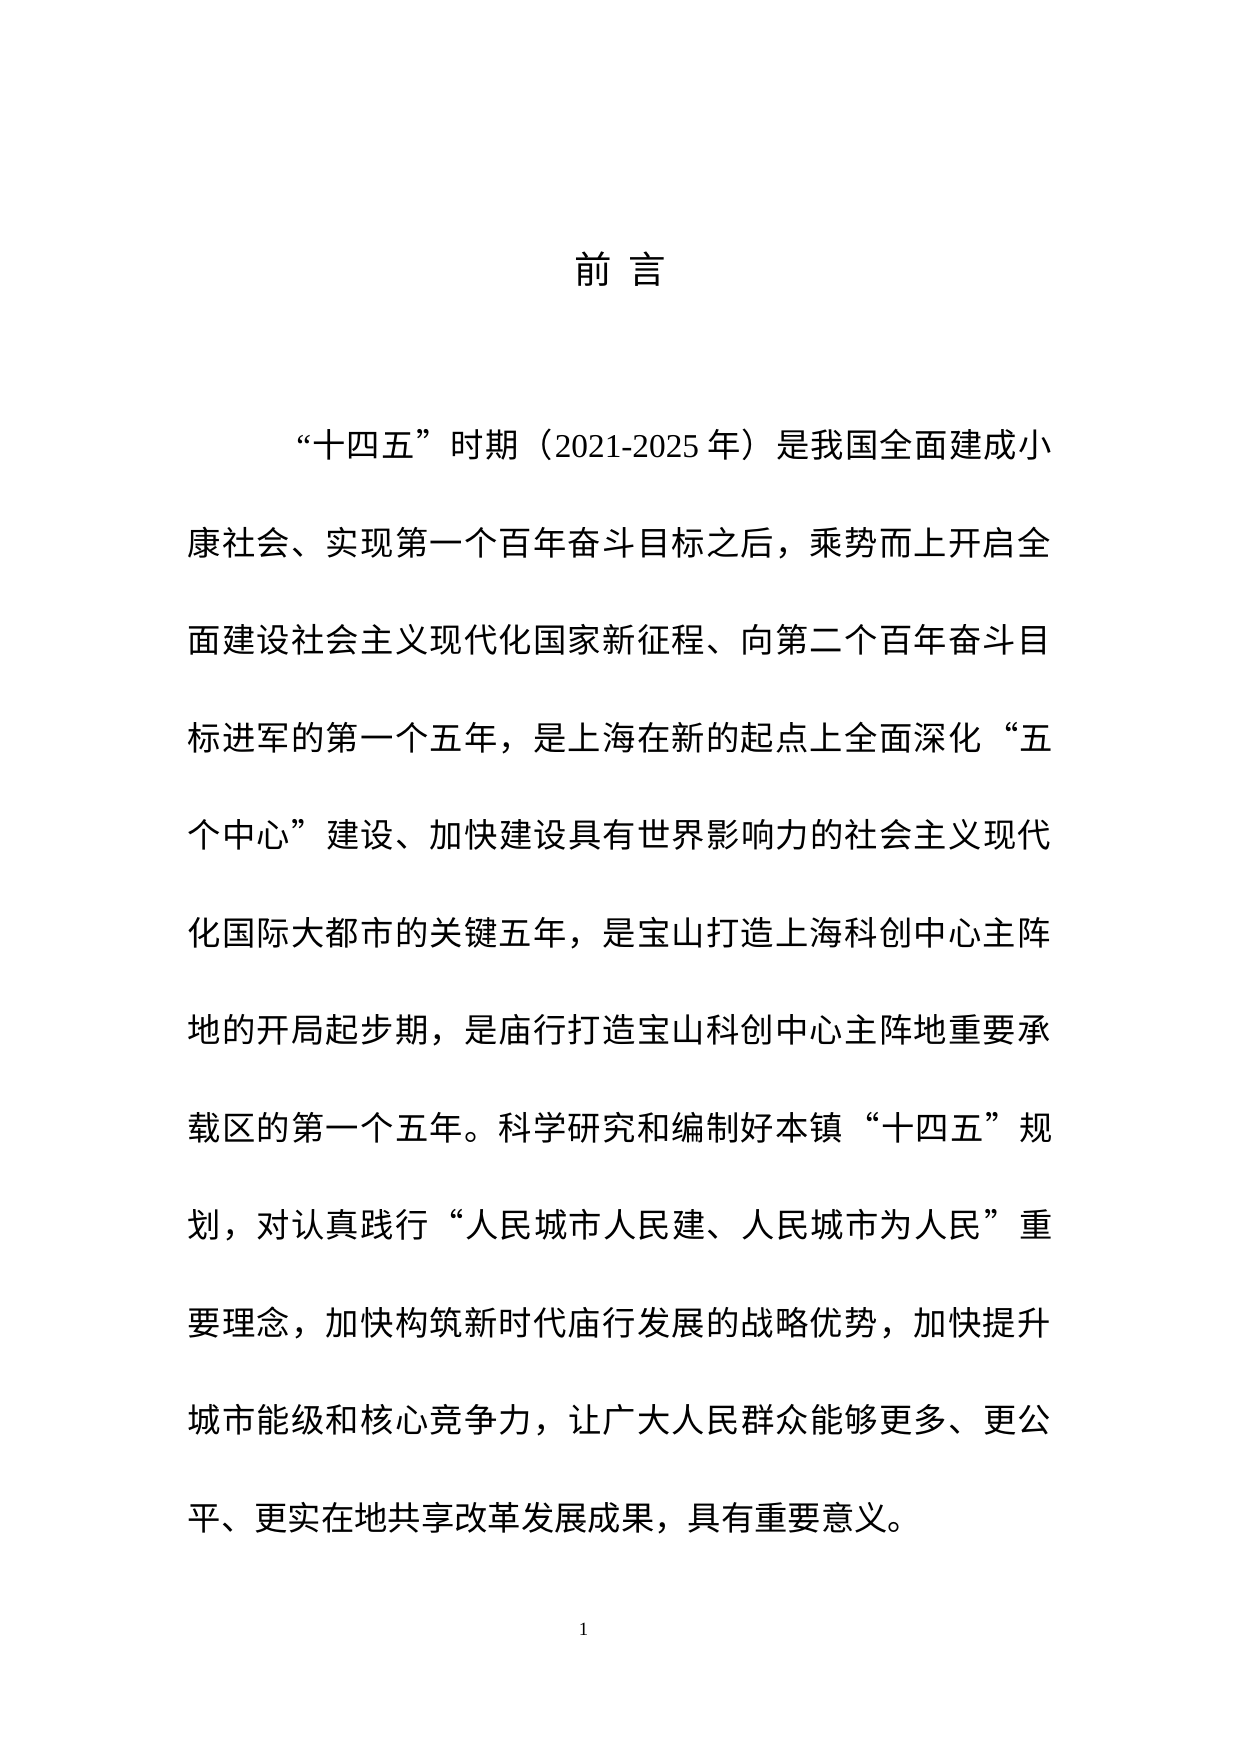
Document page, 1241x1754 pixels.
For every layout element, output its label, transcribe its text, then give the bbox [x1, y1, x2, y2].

subtitle 前 言 [187, 234, 1053, 299]
text “十四五”时期（2021-2025年）是我国全面建成小康社会、实现第一个百年奋斗目标之后，乘势而上开启全面建设社会主义现代化国家新征程、向第二个百年奋斗目标进军的第一个五年，是上海在新的起点上全面深化“五个中心”建设、加快建设具有世界影响力的社会主义现代化国际大都市的关键五年，是宝山打造上海科创中心主阵地的开局起步期，是庙行打造宝山科创中心主阵地重要承载区的第一个五年。科学研究和编制好本镇“十四五”规划，对认真践行“人民城市人民建、人民城市为人民”重要理念，加快构筑新时代庙行发展的战略优势，加快提升城市能级和核心竞争力，让广大人民群众能够更多、更公平、更实在地共享改革发展成果，具有重要意义。 [187, 410, 1053, 1548]
